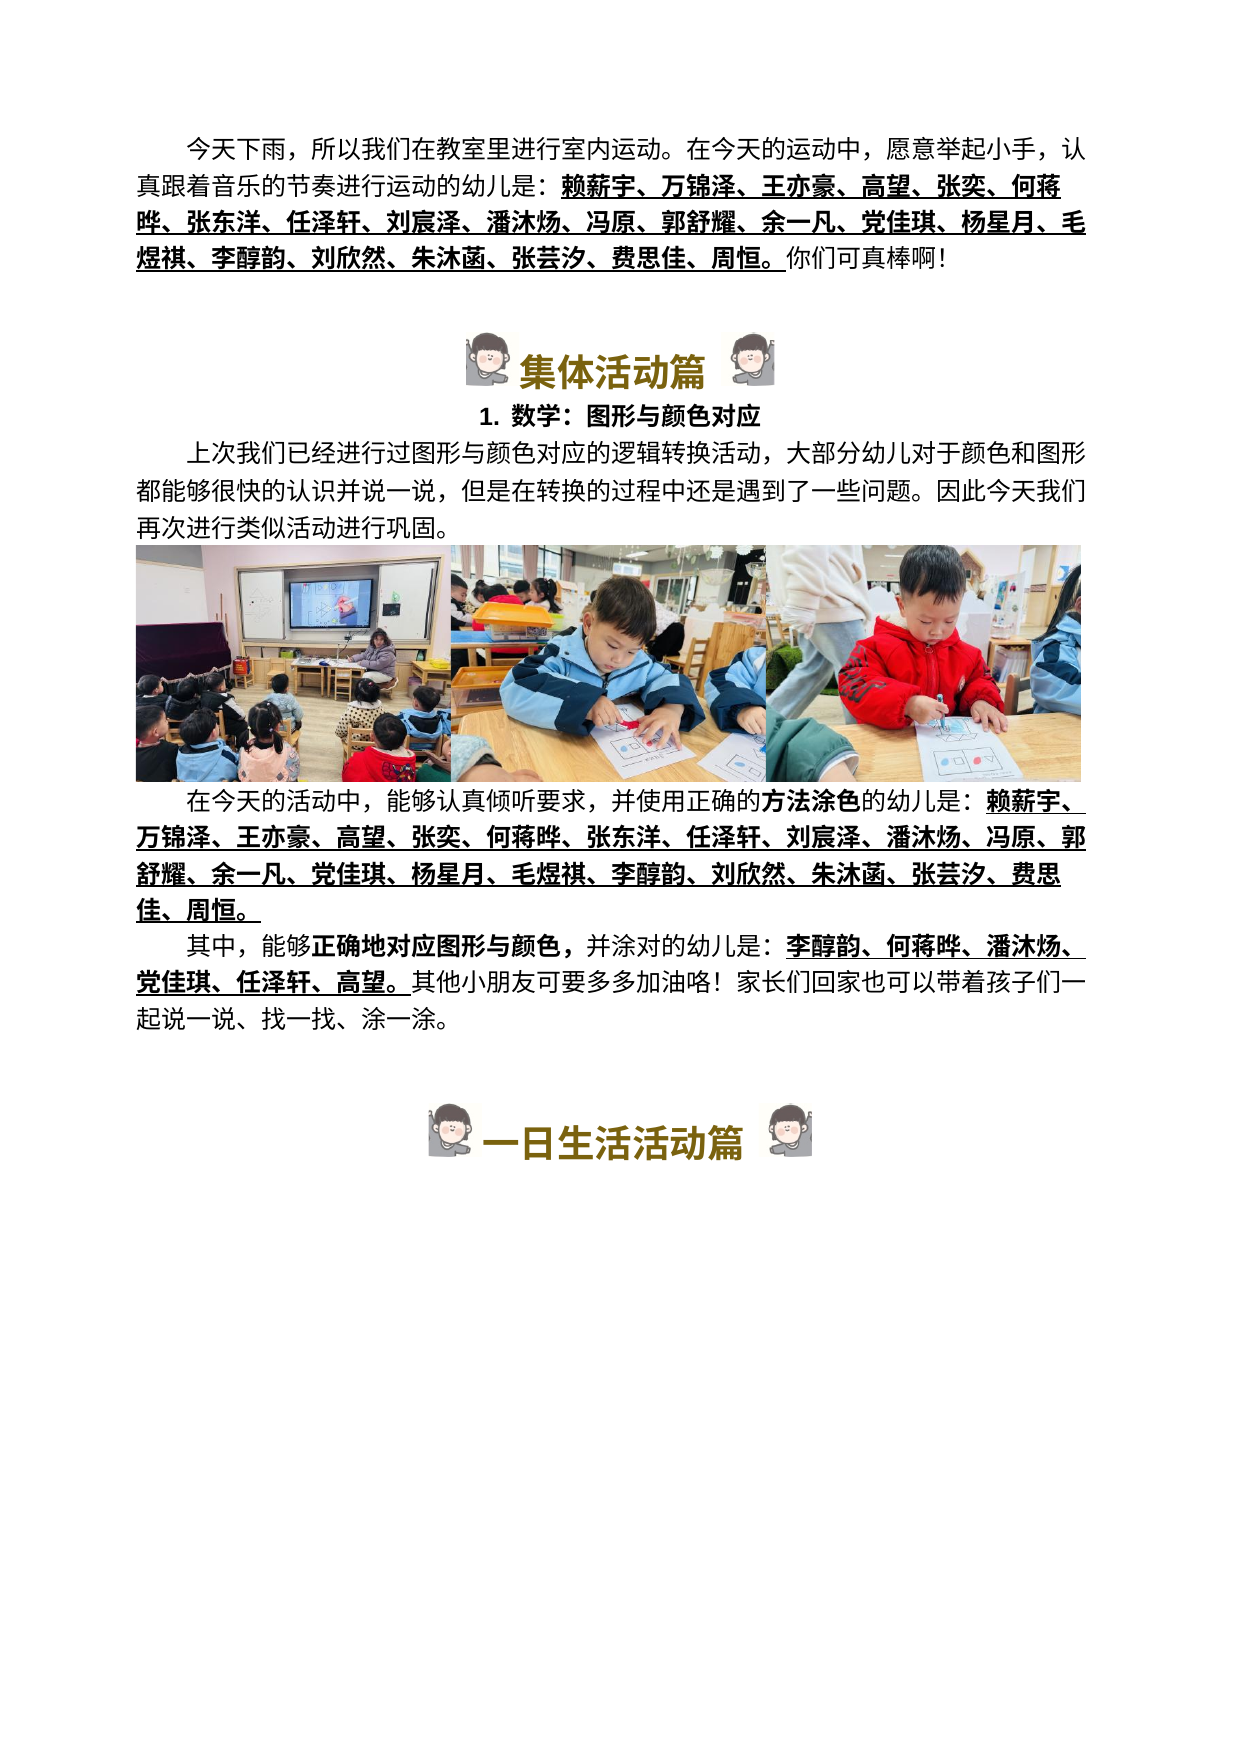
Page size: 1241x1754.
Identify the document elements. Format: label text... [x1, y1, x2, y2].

picture [135, 545, 1081, 782]
text 一日生活活动篇 [136, 1103, 1104, 1168]
text 集体活动篇 [136, 332, 1104, 397]
text 其中，能够正确地对应图形与颜色，并涂对的幼儿是：李醇韵、何蒋晔、潘沐炀、党佳琪、任泽轩、高望。其他小朋友可要多多加油咯！家长们回家也可以带着孩子们一起说一说、找一找、涂一涂。 [136, 927, 1104, 1035]
text 在今天的活动中，能够认真倾听要求，并使用正确的方法涂色的幼儿是：赖薪宇、万锦泽、王亦豪、高望、张奕、何蒋晔、张东洋、任泽轩、刘宸泽、潘沐炀、冯原、郭舒耀、余一凡、党佳琪、杨星月、毛煜祺、李醇韵、刘欣然、朱沐菡、张芸汐、费思佳、周恒。 [136, 782, 1104, 927]
text 上次我们已经进行过图形与颜色对应的逻辑转换活动，大部分幼儿对于颜色和图形都能够很快的认识并说一说，但是在转换的过程中还是遇到了一些问题。因此今天我们再次进行类似活动进行巩固。 [136, 433, 1104, 545]
picture [466, 332, 520, 386]
picture [721, 332, 775, 386]
list 数学：图形与颜色对应 [136, 397, 1104, 433]
text 今天下雨，所以我们在教室里进行室内运动。在今天的运动中，愿意举起小手，认真跟着音乐的节奏进行运动的幼儿是：赖薪宇、万锦泽、王亦豪、高望、张奕、何蒋晔、张东洋、任泽轩、刘宸泽、潘沐炀、冯原、郭舒耀、余一凡、党佳琪、杨星月、毛煜祺、李醇韵、刘欣然、朱沐菡、张芸汐、费思佳、周恒。你们可真棒啊！ [136, 130, 1104, 275]
picture [758, 1103, 812, 1157]
picture [428, 1103, 482, 1157]
